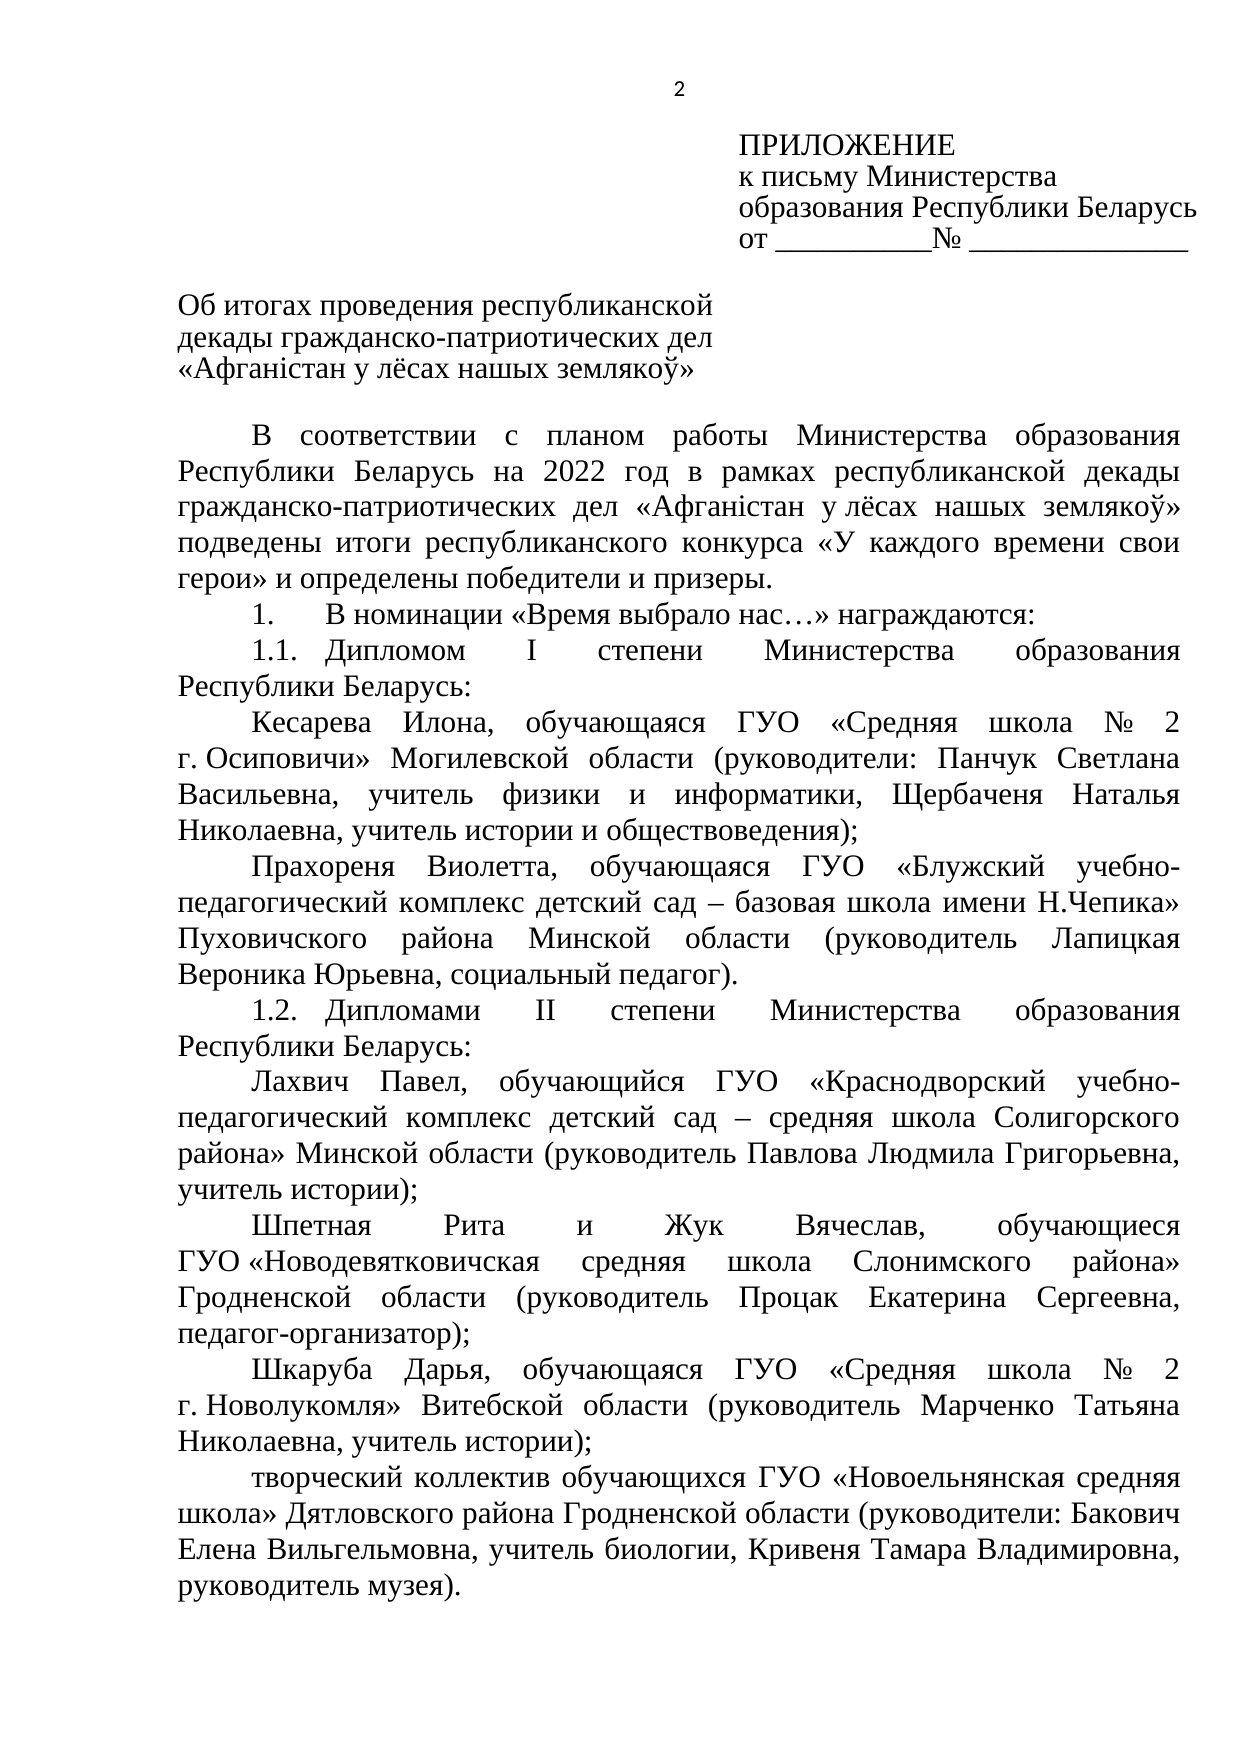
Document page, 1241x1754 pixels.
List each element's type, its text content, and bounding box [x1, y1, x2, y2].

list Дипломами II степени Министерства образования Республики Беларусь: [177, 991, 1181, 1063]
list Кесарева Илона, обучающаяся ГУО «Средняя школа № 2 г. Осиповичи» Могилевской области (руководители: Панчук Светлана Васильевна, учитель физики и информатики, Щербаченя Наталья Николаевна, учитель истории и обществоведения); [177, 703, 1181, 847]
text декады гражданско-патриотических дел [177, 322, 1181, 353]
text к письму Министерства образования Республики Беларусь [738, 161, 1211, 224]
list Лахвич Павел, обучающийся ГУО «Краснодворский учебно-педагогический комплекс детский сад – средняя школа Солигорского района» Минской области (руководитель Павлова Людмила Григорьевна, учитель истории); [177, 1063, 1181, 1206]
subtitle ПРИЛОЖЕНИЕ [738, 130, 1211, 161]
text Об итогах проведения республиканской [177, 291, 1181, 322]
list Прахореня Виолетта, обучающаяся ГУО «Блужский учебно-педагогический комплекс детский сад – базовая школа имени Н.Чепика» Пуховичского района Минской области (руководитель Лапицкая Вероника Юрьевна, социальный педагог). [177, 847, 1181, 991]
list В номинации «Время выбрало нас…» награждаются: [177, 596, 1181, 631]
list Дипломом I степени Министерства образования Республики Беларусь: [177, 631, 1181, 703]
list творческий коллектив обучающихся ГУО «Новоельнянская средняя школа» Дятловского района Гродненской области (руководители: Бакович Елена Вильгельмовна, учитель биологии, Кривеня Тамара Владимировна, руководитель музея). [177, 1458, 1181, 1602]
text от __________№ ______________ [738, 224, 1192, 255]
text В соответствии с планом работы Министерства образования Республики Беларусь на 2022 год в рамках республиканской декады гражданско-патриотических дел «Афганістан у лёсах нашых землякоў» подведены итоги республиканского конкурса «У каждого времени свои герои» и определены победители и призеры. [177, 416, 1181, 596]
list Шпетная Рита и Жук Вячеслав, обучающиеся ГУО «Новодевятковичская средняя школа Слонимского района» Гродненской области (руководитель Процак Екатерина Сергеевна, педагог-организатор); [177, 1206, 1181, 1350]
list Шкаруба Дарья, обучающаяся ГУО «Средняя школа № 2 г. Новолукомля» Витебской области (руководитель Марченко Татьяна Николаевна, учитель истории); [177, 1350, 1181, 1458]
text «Афганістан у лёсах нашых землякоў» [177, 353, 1181, 384]
